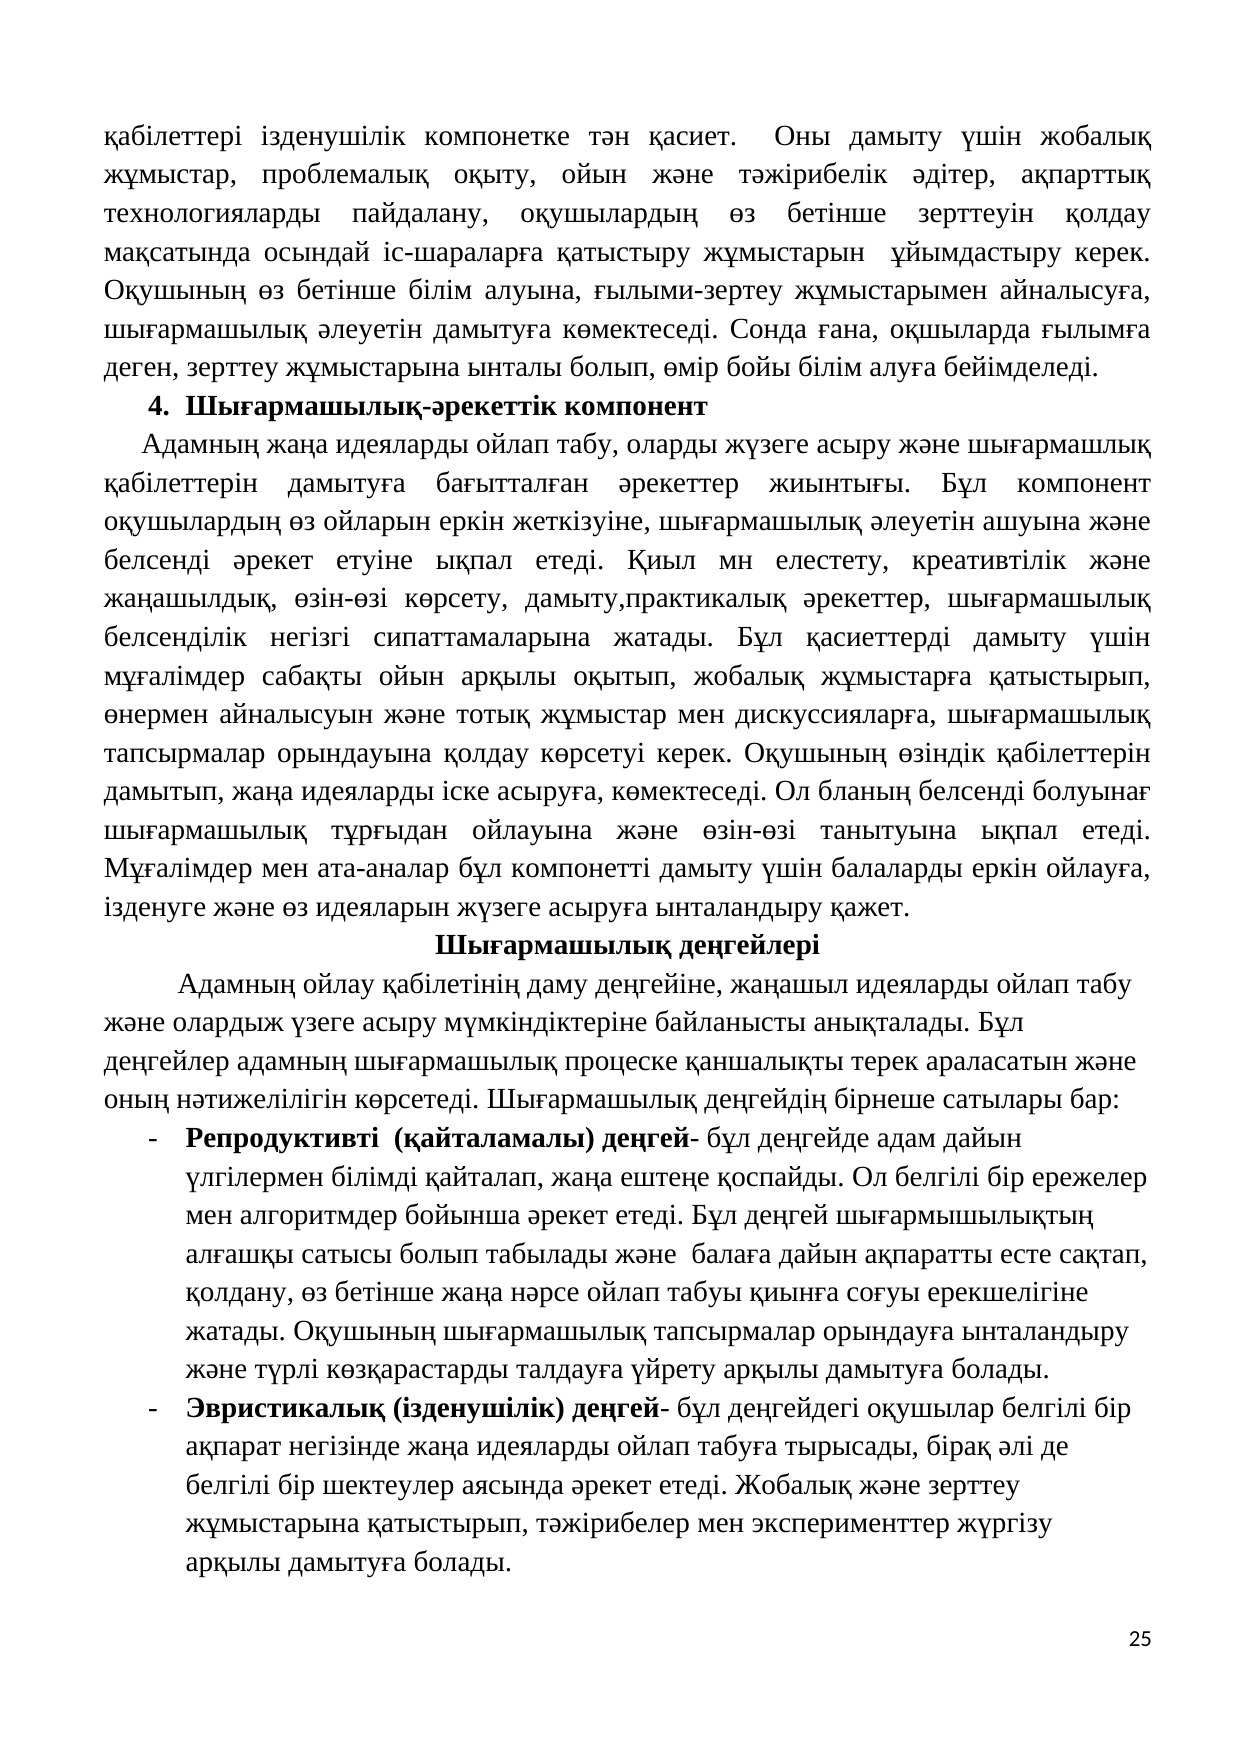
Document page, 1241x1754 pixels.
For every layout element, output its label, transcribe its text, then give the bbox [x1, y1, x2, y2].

list Эвристикалық (ізденушілік) деңгей- бұл деңгейдегі оқушылар белгілі бір ақпарат негізінде жаңа идеяларды ойлап табуға тырысады, бірақ әлі де белгілі бір шектеулер аясында әрекет етеді. Жобалық және зерттеу жұмыстарына қатыстырып, тәжірибелер мен эксперименттер жүргізу арқылы дамытуға болады. [148, 1390, 1152, 1578]
text Адамның ойлау қабілетінің даму деңгейіне, жаңашыл идеяларды ойлап табу және олардыж үзеге асыру мүмкіндіктеріне байланысты анықталады. Бұл деңгейлер адамның шығармашылық процеске қаншалықты терек араласатын және оның нәтижелілігін көрсетеді. Шығармашылық деңгейдің бірнеше сатылары бар: [103, 966, 1152, 1115]
text Шығармашылық деңгейлері [103, 927, 1152, 961]
list Шығармашылық-әрекеттік компонент [148, 388, 1152, 421]
list Репродуктивті (қайталамалы) деңгей- бұл деңгейде адам дайын үлгілермен білімді қайталап, жаңа ештеңе қоспайды. Ол белгілі бір ережелер мен алгоритмдер бойынша әрекет етеді. Бұл деңгей шығармышылықтың алғашқы сатысы болып табылады және балаға дайын ақпаратты есте сақтап, қолдану, өз бетінше жаңа нәрсе ойлап табуы қиынға соғуы ерекшелігіне жатады. Оқушының шығармашылық тапсырмалар орындауға ынталандыру және түрлі көзқарастарды талдауға үйрету арқылы дамытуға болады. [148, 1120, 1152, 1385]
text Адамның жаңа идеяларды ойлап табу, оларды жүзеге асыру және шығармашлық қабілеттерін дамытуға бағытталған әрекеттер жиынтығы. Бұл компонент оқушылардың өз ойларын еркін жеткізуіне, шығармашылық әлеуетін ашуына және белсенді әрекет етуіне ықпал етеді. Қиыл мн елестету, креативтілік және жаңашылдық, өзін-өзі көрсету, дамыту,практикалық әрекеттер, шығармашылық белсенділік негізгі сипаттамаларына жатады. Бұл қасиеттерді дамыту үшін мұғалімдер сабақты ойын арқылы оқытып, жобалық жұмыстарға қатыстырып, өнермен айналысуын және тотық жұмыстар мен дискуссияларға, шығармашылық тапсырмалар орындауына қолдау көрсетуі керек. Оқушының өзіндік қабілеттерін дамытып, жаңа идеяларды іске асыруға, көмектеседі. Ол бланың белсенді болуынағ шығармашылық тұрғыдан ойлауына және өзін-өзі танытуына ықпал етеді. Мұғалімдер мен ата-аналар бұл компонетті дамыту үшін балаларды еркін ойлауға, ізденуге және өз идеяларын жүзеге асыруға ынталандыру қажет. [103, 426, 1152, 922]
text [103, 118, 1152, 383]
